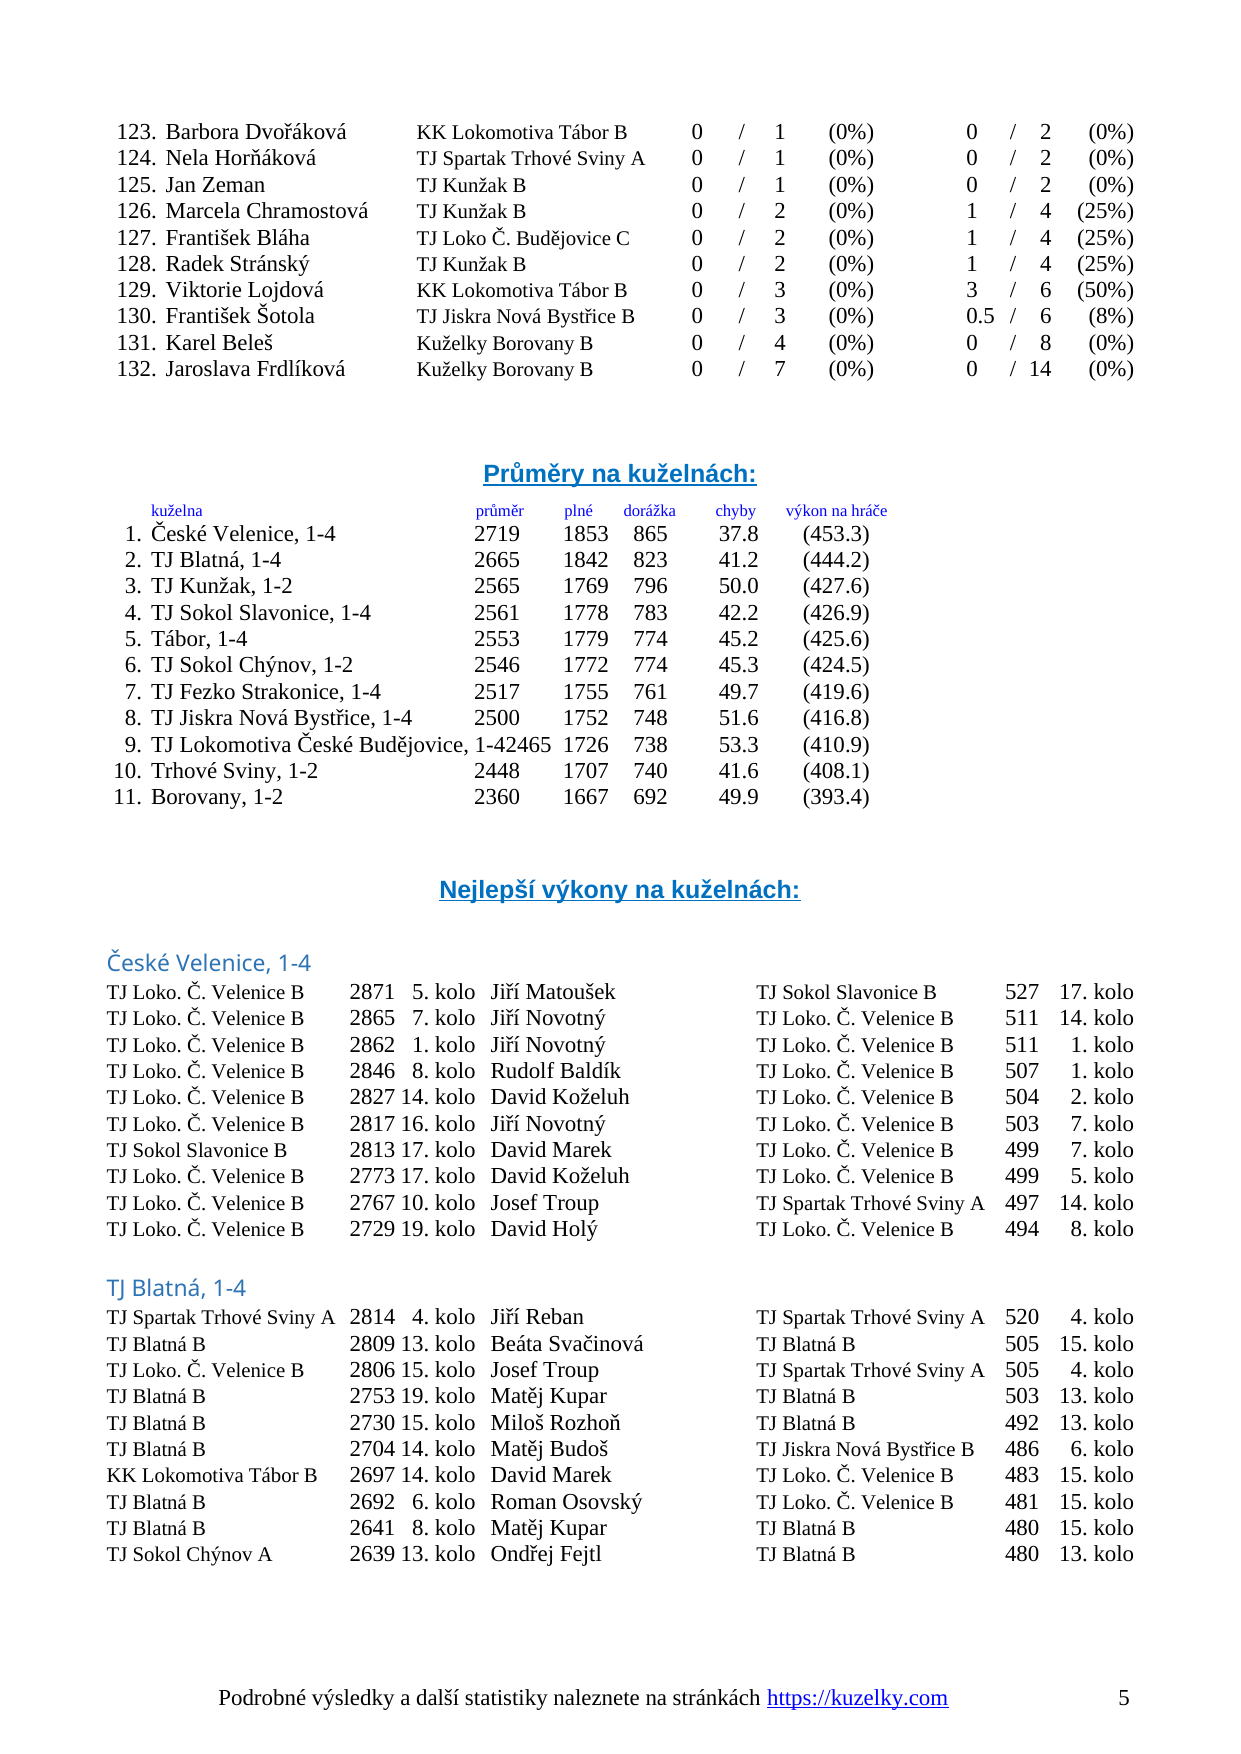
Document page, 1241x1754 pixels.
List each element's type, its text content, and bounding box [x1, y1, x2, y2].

text TJ Loko. Č. Velenice B 2846 8. kolo Rudolf Baldík TJ Loko. Č. Velenice B 507 1. kolo [106, 1057, 1134, 1083]
text Průměry na kuželnách: [94, 459, 1145, 488]
text 8. TJ Jiskra Nová Bystřice, 1-4 2500 1752 748 51.6 (416.8) [106, 704, 1134, 731]
text TJ Loko. Č. Velenice B 2817 16. kolo Jiří Novotný TJ Loko. Č. Velenice B 503 7. kolo [106, 1110, 1134, 1136]
text 129. Viktorie Lojdová KK Lokomotiva Tábor B 0 / 3 (0%) 3 / 6 (50%) [106, 276, 1134, 303]
subtitle České Velenice, 1-4 [106, 947, 1134, 978]
text kuželna průměr plné dorážka chyby výkon na hráče [106, 501, 1134, 520]
text TJ Loko. Č. Velenice B 2806 15. kolo Josef Troup TJ Spartak Trhové Sviny A 505 4. kolo [106, 1356, 1134, 1382]
text 3. TJ Kunžak, 1-2 2565 1769 796 50.0 (427.6) [106, 572, 1134, 599]
text 11. Borovany, 1-2 2360 1667 692 49.9 (393.4) [106, 783, 1134, 810]
text TJ Sokol Slavonice B 2813 17. kolo David Marek TJ Loko. Č. Velenice B 499 7. kolo [106, 1136, 1134, 1162]
text TJ Loko. Č. Velenice B 2827 14. kolo David Koželuh TJ Loko. Č. Velenice B 504 2. kolo [106, 1083, 1134, 1110]
text TJ Loko. Č. Velenice B 2767 10. kolo Josef Troup TJ Spartak Trhové Sviny A 497 14. kolo [106, 1189, 1134, 1215]
text 124. Nela Horňáková TJ Spartak Trhové Sviny A 0 / 1 (0%) 0 / 2 (0%) [106, 144, 1134, 171]
text TJ Loko. Č. Velenice B 2729 19. kolo David Holý TJ Loko. Č. Velenice B 494 8. kolo [106, 1215, 1134, 1241]
text 126. Marcela Chramostová TJ Kunžak B 0 / 2 (0%) 1 / 4 (25%) [106, 197, 1134, 223]
text 2. TJ Blatná, 1-4 2665 1842 823 41.2 (444.2) [106, 546, 1134, 572]
text 4. TJ Sokol Slavonice, 1-4 2561 1778 783 42.2 (426.9) [106, 599, 1134, 625]
text TJ Loko. Č. Velenice B 2871 5. kolo Jiří Matoušek TJ Sokol Slavonice B 527 17. kolo [106, 978, 1134, 1004]
subtitle TJ Blatná, 1-4 [106, 1272, 1134, 1303]
text TJ Blatná B 2692 6. kolo Roman Osovský TJ Loko. Č. Velenice B 481 15. kolo [106, 1488, 1134, 1514]
text TJ Blatná B 2753 19. kolo Matěj Kupar TJ Blatná B 503 13. kolo [106, 1382, 1134, 1409]
text TJ Loko. Č. Velenice B 2862 1. kolo Jiří Novotný TJ Loko. Č. Velenice B 511 1. kolo [106, 1031, 1134, 1057]
text 9. TJ Lokomotiva České Budějovice, 1-4 2465 1726 738 53.3 (410.9) [106, 731, 1134, 757]
text TJ Loko. Č. Velenice B 2773 17. kolo David Koželuh TJ Loko. Č. Velenice B 499 5. kolo [106, 1162, 1134, 1189]
text TJ Blatná B 2641 8. kolo Matěj Kupar TJ Blatná B 480 15. kolo [106, 1514, 1134, 1540]
text 6. TJ Sokol Chýnov, 1-2 2546 1772 774 45.3 (424.5) [106, 652, 1134, 678]
text 7. TJ Fezko Strakonice, 1-4 2517 1755 761 49.7 (419.6) [106, 678, 1134, 704]
text Nejlepší výkony na kuželnách: [94, 875, 1145, 904]
text TJ Blatná B 2704 14. kolo Matěj Budoš TJ Jiskra Nová Bystřice B 486 6. kolo [106, 1435, 1134, 1461]
text 127. František Bláha TJ Loko Č. Budějovice C 0 / 2 (0%) 1 / 4 (25%) [106, 223, 1134, 250]
text TJ Spartak Trhové Sviny A 2814 4. kolo Jiří Reban TJ Spartak Trhové Sviny A 520 4. kolo [106, 1303, 1134, 1329]
text 1. České Velenice, 1-4 2719 1853 865 37.8 (453.3) [106, 520, 1134, 546]
text KK Lokomotiva Tábor B 2697 14. kolo David Marek TJ Loko. Č. Velenice B 483 15. kolo [106, 1461, 1134, 1488]
text TJ Sokol Chýnov A 2639 13. kolo Ondřej Fejtl TJ Blatná B 480 13. kolo [106, 1540, 1134, 1567]
text 128. Radek Stránský TJ Kunžak B 0 / 2 (0%) 1 / 4 (25%) [106, 250, 1134, 276]
text TJ Blatná B 2809 13. kolo Beáta Svačinová TJ Blatná B 505 15. kolo [106, 1329, 1134, 1356]
text 5. Tábor, 1-4 2553 1779 774 45.2 (425.6) [106, 625, 1134, 652]
text 132. Jaroslava Frdlíková Kuželky Borovany B 0 / 7 (0%) 0 / 14 (0%) [106, 355, 1134, 382]
text 10. Trhové Sviny, 1-2 2448 1707 740 41.6 (408.1) [106, 757, 1134, 783]
text 123. Barbora Dvořáková KK Lokomotiva Tábor B 0 / 1 (0%) 0 / 2 (0%) [106, 118, 1134, 144]
text TJ Blatná B 2730 15. kolo Miloš Rozhoň TJ Blatná B 492 13. kolo [106, 1409, 1134, 1435]
text 130. František Šotola TJ Jiskra Nová Bystřice B 0 / 3 (0%) 0.5 / 6 (8%) [106, 303, 1134, 329]
text 131. Karel Beleš Kuželky Borovany B 0 / 4 (0%) 0 / 8 (0%) [106, 329, 1134, 355]
text TJ Loko. Č. Velenice B 2865 7. kolo Jiří Novotný TJ Loko. Č. Velenice B 511 14. kolo [106, 1004, 1134, 1031]
text 125. Jan Zeman TJ Kunžak B 0 / 1 (0%) 0 / 2 (0%) [106, 171, 1134, 197]
